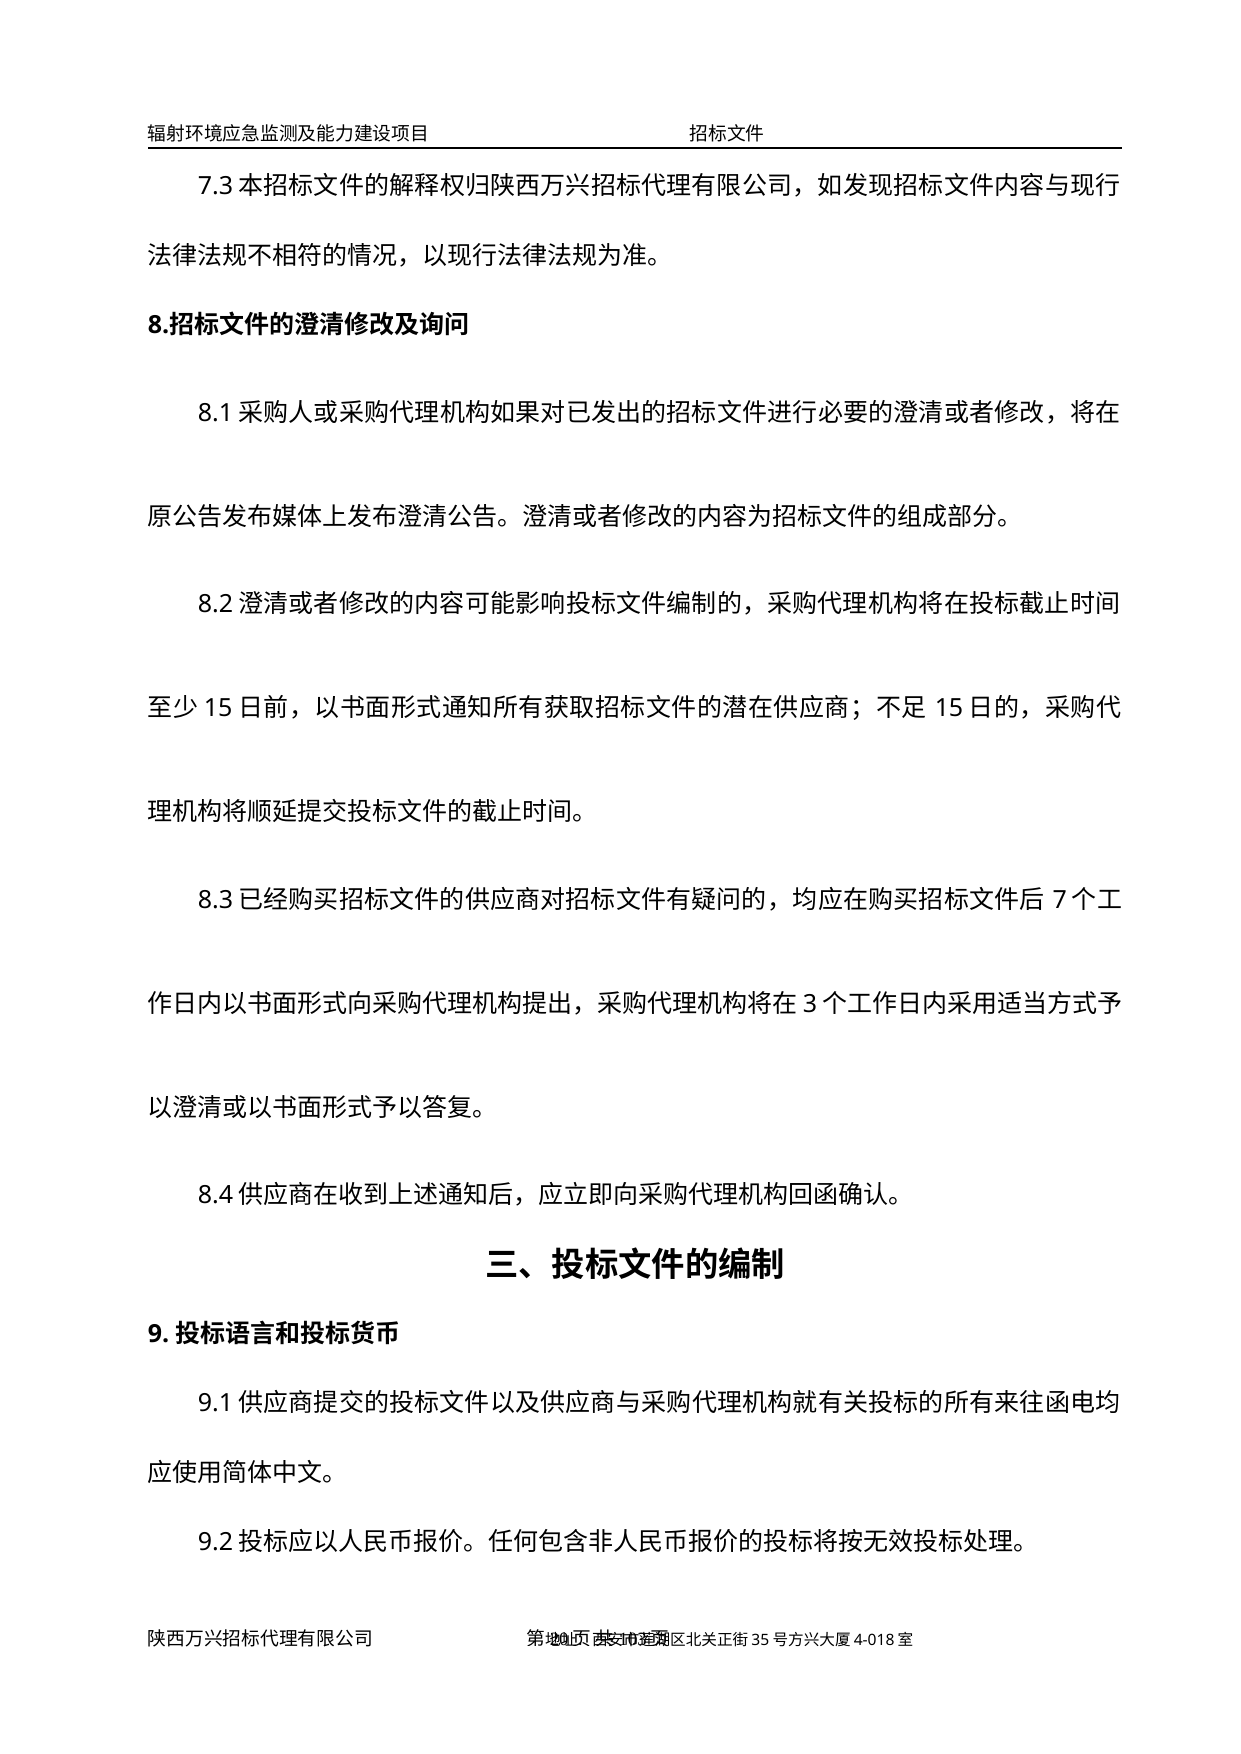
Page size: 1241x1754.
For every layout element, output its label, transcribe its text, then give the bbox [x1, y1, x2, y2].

text 8.2澄清或者修改的内容可能影响投标文件编制的，采购代理机构将在投标截止时间至少15日前，以书面形式通知所有获取招标文件的潜在供应商；不足15日的，采购代理机构将顺延提交投标文件的截止时间。 [148, 567, 1122, 844]
text 7.3本招标文件的解释权归陕西万兴招标代理有限公司，如发现招标文件内容与现行法律法规不相符的情况，以现行法律法规为准。 [148, 149, 1122, 288]
text 8.招标文件的澄清修改及询问 [148, 288, 1122, 357]
text 三、投标文件的编制 [148, 1228, 1122, 1297]
text 8.4供应商在收到上述通知后，应立即向采购代理机构回函确认。 [148, 1158, 1122, 1228]
text 8.1采购人或采购代理机构如果对已发出的招标文件进行必要的澄清或者修改，将在原公告发布媒体上发布澄清公告。澄清或者修改的内容为招标文件的组成部分。 [148, 375, 1122, 549]
text 9. 投标语言和投标货币 [148, 1297, 1122, 1366]
text 9.1供应商提交的投标文件以及供应商与采购代理机构就有关投标的所有来往函电均应使用简体中文。 [148, 1366, 1122, 1505]
text 9.2投标应以人民币报价。任何包含非人民币报价的投标将按无效投标处理。 [148, 1505, 1122, 1574]
text 8.3已经购买招标文件的供应商对招标文件有疑问的，均应在购买招标文件后7个工作日内以书面形式向采购代理机构提出，采购代理机构将在3个工作日内采用适当方式予以澄清或以书面形式予以答复。 [148, 863, 1122, 1140]
